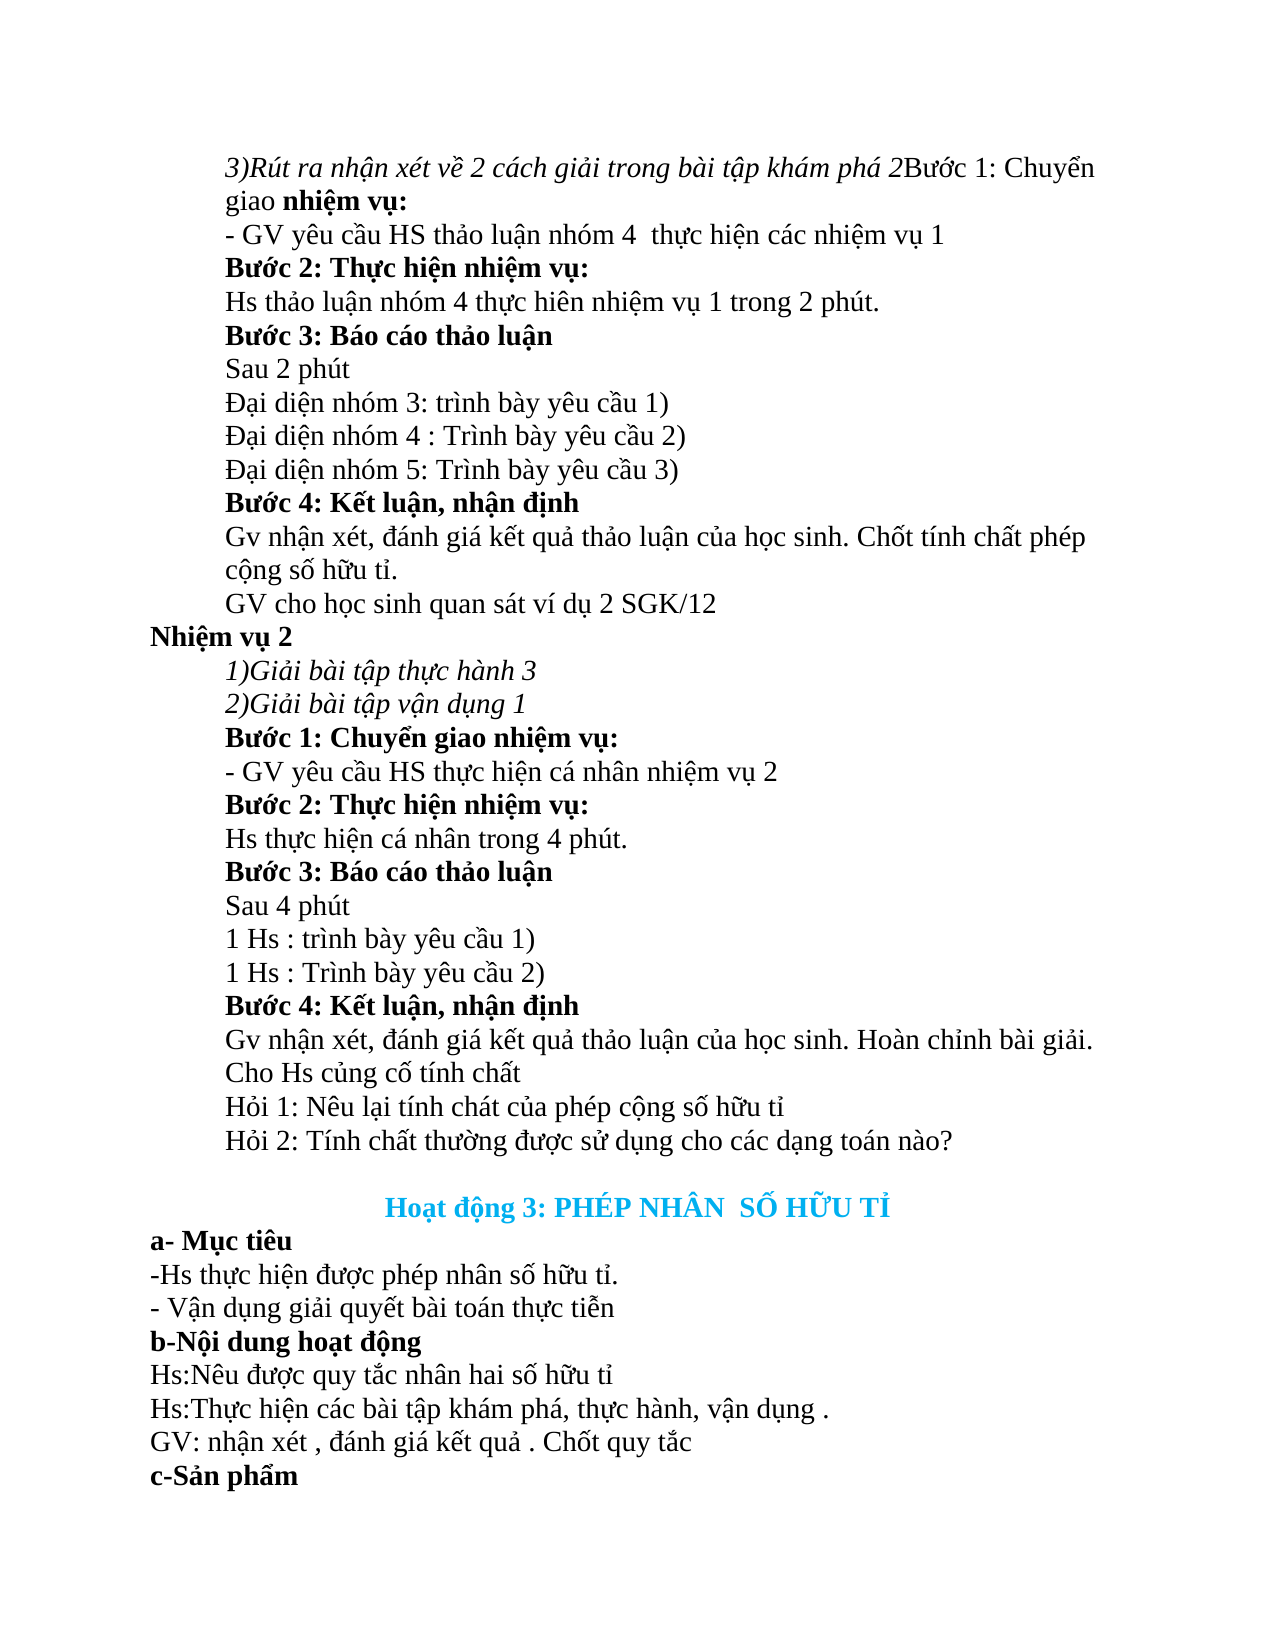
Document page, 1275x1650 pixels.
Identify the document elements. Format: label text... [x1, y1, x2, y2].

text Sau 2 phút [225, 351, 1125, 385]
text a- Mục tiêu [150, 1223, 1125, 1257]
text Đại diện nhóm 3: trình bày yêu cầu 1) [225, 385, 1125, 418]
text 1)Giải bài tập thực hành 3 [225, 653, 1125, 687]
text Bước 3: Báo cáo thảo luận [225, 854, 1125, 888]
text 3)Rút ra nhận xét về 2 cách giải trong bài tập khám phá 2Bước 1: Chuyển giao nhiệm vụ: [225, 150, 1125, 217]
text Bước 4: Kết luận, nhận định [225, 485, 1125, 519]
text Hs thảo luận nhóm 4 thực hiên nhiệm vụ 1 trong 2 phút. [225, 284, 1125, 318]
text - GV yêu cầu HS thực hiện cá nhân nhiệm vụ 2 [225, 754, 1125, 787]
text b-Nội dung hoạt động [150, 1324, 1125, 1357]
text Bước 2: Thực hiện nhiệm vụ: [225, 251, 1125, 284]
text Hs thực hiện cá nhân trong 4 phút. [225, 821, 1125, 854]
text GV: nhận xét , đánh giá kết quả . Chốt quy tắc [150, 1424, 1125, 1458]
text Bước 4: Kết luận, nhận định [225, 988, 1125, 1022]
text Hỏi 1: Nêu lại tính chát của phép cộng số hữu tỉ [225, 1089, 1125, 1123]
text Hs:Nêu được quy tắc nhân hai số hữu tỉ [150, 1357, 1125, 1391]
text 2)Giải bài tập vận dụng 1 [225, 687, 1125, 720]
text - Vận dụng giải quyết bài toán thực tiễn [150, 1290, 1125, 1324]
text Đại diện nhóm 4 : Trình bày yêu cầu 2) [225, 418, 1125, 452]
text Cho Hs củng cố tính chất [225, 1056, 1125, 1089]
text Hỏi 2: Tính chất thường được sử dụng cho các dạng toán nào? [225, 1123, 1125, 1156]
text Đại diện nhóm 5: Trình bày yêu cầu 3) [225, 452, 1125, 485]
text -Hs thực hiện được phép nhân số hữu tỉ. [150, 1257, 1125, 1290]
text Bước 3: Báo cáo thảo luận [225, 318, 1125, 351]
text - GV yêu cầu HS thảo luận nhóm 4 thực hiện các nhiệm vụ 1 [225, 217, 1125, 251]
text Hoạt động 3: PHÉP NHÂN SỐ HỮU TỈ [150, 1190, 1125, 1223]
text Sau 4 phút [225, 888, 1125, 921]
text 1 Hs : trình bày yêu cầu 1) [225, 921, 1125, 955]
text Nhiệm vụ 2 [150, 619, 1125, 653]
text c-Sản phẩm [150, 1458, 1125, 1492]
text Hs:Thực hiện các bài tập khám phá, thực hành, vận dụng . [150, 1391, 1125, 1424]
text Bước 1: Chuyển giao nhiệm vụ: [225, 720, 1125, 754]
text Gv nhận xét, đánh giá kết quả thảo luận của học sinh. Hoàn chỉnh bài giải. [225, 1022, 1125, 1056]
text 1 Hs : Trình bày yêu cầu 2) [225, 955, 1125, 988]
text GV cho học sinh quan sát ví dụ 2 SGK/12 [225, 586, 1125, 619]
text Gv nhận xét, đánh giá kết quả thảo luận của học sinh. Chốt tính chất phép cộng số hữu tỉ. [225, 519, 1125, 586]
text Bước 2: Thực hiện nhiệm vụ: [225, 787, 1125, 821]
